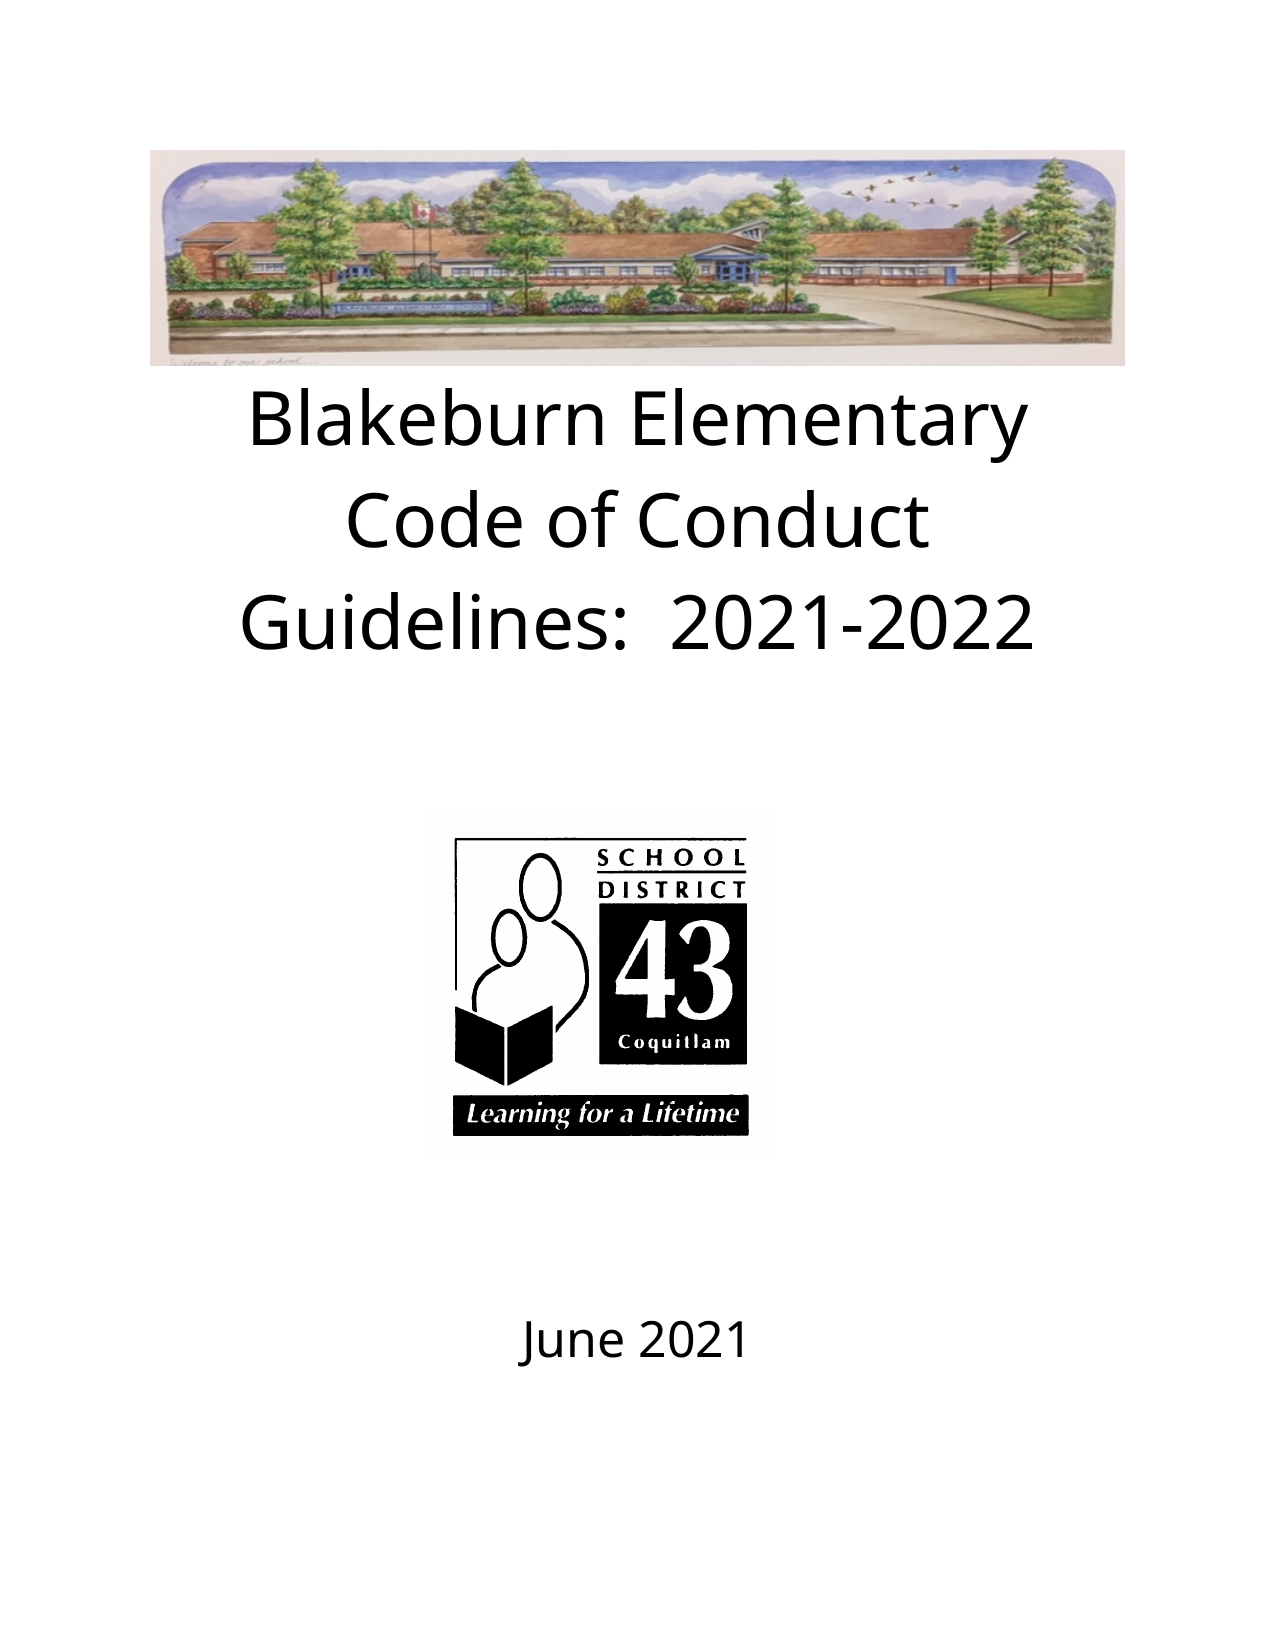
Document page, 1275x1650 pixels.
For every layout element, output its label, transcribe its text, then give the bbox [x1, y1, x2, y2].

picture [150, 150, 1125, 366]
picture [427, 813, 773, 1160]
text Blakeburn Elementary [150, 366, 1125, 467]
subtitle June 2021 [150, 1304, 1125, 1372]
text Code of Conduct Guidelines: 2021-2022 [150, 467, 1125, 672]
